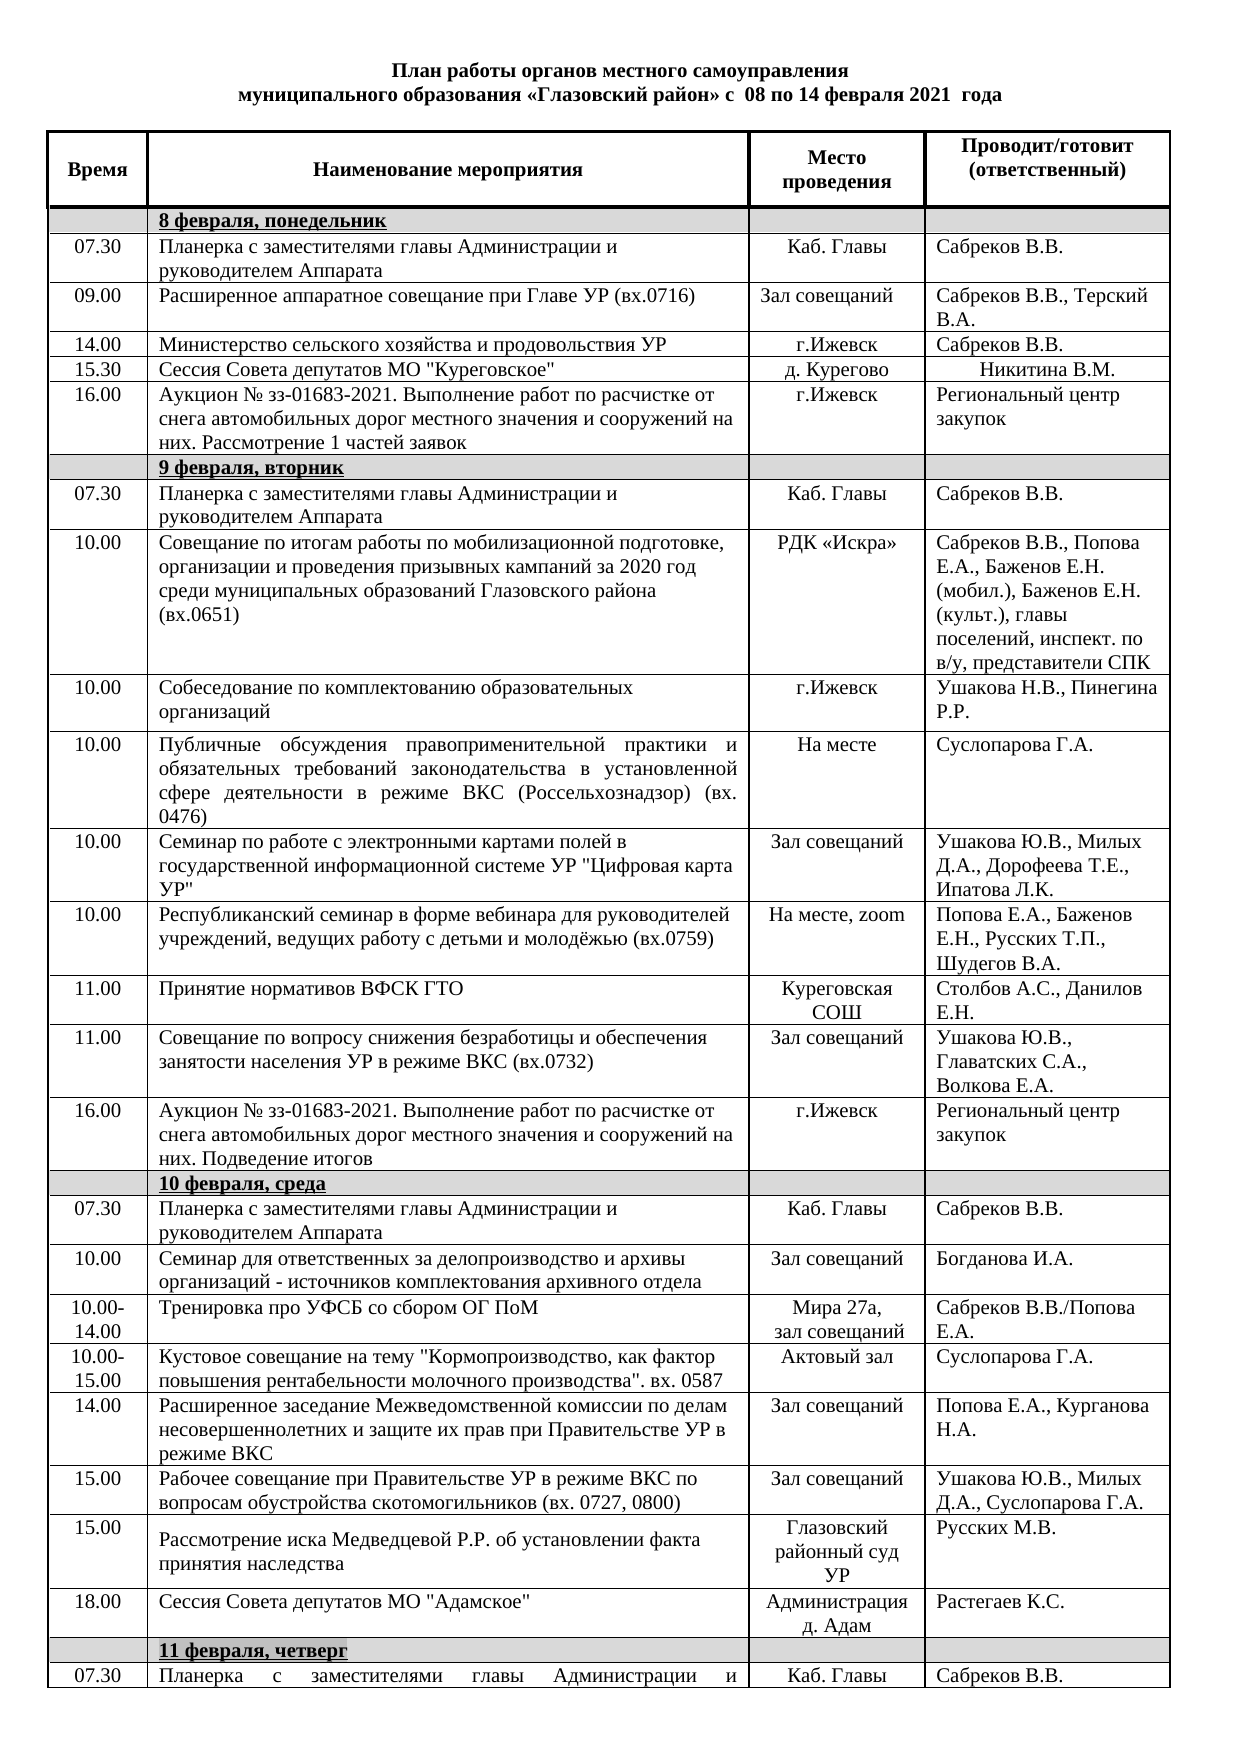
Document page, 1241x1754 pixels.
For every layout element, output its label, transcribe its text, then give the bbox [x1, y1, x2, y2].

table_cell 10.00-14.00 [49, 1294, 147, 1343]
table_cell 15.00 [49, 1465, 147, 1514]
table_cell Публичные обсуждения правоприменительной практики и обязательных требований законодательства в установленной сфере деятельности в режиме ВКС (Россельхознадзор) (вх. 0476) [148, 732, 748, 828]
table_cell [49, 1637, 147, 1662]
table_cell 15.00 [49, 1514, 147, 1587]
table_cell [926, 209, 1169, 232]
table_cell Сабреков В.В./Попова Е.А. [926, 1295, 1169, 1343]
table_cell Сабреков В.В. [926, 480, 1169, 528]
table_cell 10.00 [49, 674, 147, 731]
table_cell Каб. Главы [750, 234, 924, 282]
table_cell 14.00 [49, 1392, 147, 1465]
table_cell 11.00 [49, 1024, 147, 1097]
table_cell 07.30 [49, 1662, 147, 1687]
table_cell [148, 1663, 748, 1687]
table_cell [750, 1171, 924, 1195]
table_cell Планерка с заместителями главы Администрации и руководителем Аппарата [148, 1196, 748, 1244]
table_cell Зал совещаний [750, 283, 924, 331]
table_cell 10 февраля, среда [148, 1171, 748, 1195]
table_cell 8 февраля, понедельник [148, 209, 748, 232]
table_cell г.Ижевск [750, 675, 924, 731]
table_cell Семинар для ответственных за делопроизводство и архивы организаций - источников комплектования архивного отдела [148, 1245, 748, 1293]
table_cell Сабреков В.В. [926, 234, 1169, 282]
table_cell Кустовое совещание на тему "Кормопроизводство, как фактор повышения рентабельности молочного производства". вх. 0587 [148, 1344, 748, 1392]
table_cell Ушакова Ю.В., Милых Д.А., Суслопарова Г.А. [926, 1466, 1169, 1514]
table_header Проводит/готовит (ответственный) [927, 133, 1169, 205]
table_cell 09.00 [49, 282, 147, 331]
table_cell [49, 454, 147, 479]
table_cell Семинар по работе с электронными картами полей в государственной информационной системе УР "Цифровая карта УР" [148, 829, 748, 901]
table_cell Министерство сельского хозяйства и продовольствия УР [148, 332, 748, 356]
table_cell Совещание по итогам работы по мобилизационной подготовке, организации и проведения призывных кампаний за 2020 год среди муниципальных образований Глазовского района (вх.0651) [148, 530, 748, 674]
table_cell 11.00 [49, 975, 147, 1024]
table_cell [926, 455, 1169, 479]
table_cell г.Ижевск [750, 332, 924, 356]
table_cell Сессия Совета депутатов МО "Адамское" [148, 1589, 748, 1637]
table_cell Зал совещаний [750, 1393, 924, 1465]
table_cell Столбов А.С., Данилов Е.Н. [926, 976, 1169, 1024]
table_cell Куреговская СОШ [750, 976, 924, 1024]
table_cell 10.00 [49, 731, 147, 828]
table_cell Республиканский семинар в форме вебинара для руководителей учреждений, ведущих работу с детьми и молодёжью (вх.0759) [148, 902, 748, 974]
table_cell [750, 1638, 924, 1662]
table_cell Суслопарова Г.А. [926, 732, 1169, 828]
table_cell Зал совещаний [750, 829, 924, 901]
table_cell Планерка с заместителями главы Администрации и руководителем Аппарата [148, 480, 748, 528]
table_cell Актовый зал [750, 1344, 924, 1392]
table_cell [926, 1171, 1169, 1195]
table_cell Сабреков В.В., Терский В.А. [926, 283, 1169, 331]
table_cell 07.30 [49, 233, 147, 282]
table_cell 15.30 [49, 356, 147, 381]
table_cell [49, 205, 147, 232]
table_cell Ушакова Ю.В., Милых Д.А., Дорофеева Т.Е., Ипатова Л.К. [926, 829, 1169, 901]
table_cell На месте, zoom [750, 902, 924, 974]
table_cell 10.00 [49, 901, 147, 974]
table_cell Собеседование по комплектованию образовательных организаций [148, 675, 748, 731]
table_cell Планерка с заместителями главы Администрации и руководителем Аппарата [148, 234, 748, 282]
table_cell Попова Е.А., Баженов Е.Н., Русских Т.П., Шудегов В.А. [926, 902, 1169, 974]
table_cell Каб. Главы [750, 480, 924, 528]
table_cell 11 февраля, четверг [347, 1638, 748, 1662]
table_cell Региональный центр закупок [926, 382, 1169, 454]
table_cell Расширенное заседание Межведомственной комиссии по делам несовершеннолетних и защите их прав при Правительстве УР в режиме ВКС [148, 1393, 748, 1465]
table_cell Аукцион № зз-01683-2021. Выполнение работ по расчистке от снега автомобильных дорог местного значения и сооружений на них. Подведение итогов [148, 1098, 748, 1170]
table_cell 16.00 [49, 381, 147, 454]
table_cell Суслопарова Г.А. [926, 1344, 1169, 1392]
table_cell Растегаев К.С. [926, 1589, 1169, 1637]
table_cell Администрация д. Адам [750, 1589, 924, 1637]
table_cell Региональный центр закупок [926, 1098, 1169, 1170]
table_cell Сабреков В.В. [926, 1663, 1169, 1687]
table_cell 10.00 [49, 529, 147, 674]
table_cell Зал совещаний [750, 1245, 924, 1293]
table_cell 10.00 [49, 828, 147, 901]
table_cell На месте [750, 732, 924, 828]
table_cell Зал совещаний [750, 1025, 924, 1097]
table_cell Расширенное аппаратное совещание при Главе УР (вх.0716) [148, 283, 748, 331]
table_header Наименование мероприятия [149, 133, 747, 205]
table_cell Сессия Совета депутатов МО "Куреговское" [148, 357, 748, 381]
table_cell [926, 1638, 1169, 1662]
table_cell Богданова И.А. [926, 1245, 1169, 1293]
table_cell РДК «Искра» [750, 530, 924, 674]
table_cell [750, 455, 924, 479]
table_cell [750, 209, 924, 232]
table_cell Принятие нормативов ВФСК ГТО [148, 976, 748, 1024]
table_cell Зал совещаний [750, 1466, 924, 1514]
text План работы органов местного самоуправления [59, 58, 1181, 82]
table_cell Никитина В.М. [926, 357, 1169, 381]
table_cell Каб. Главы [750, 1663, 924, 1687]
table_cell 16.00 [49, 1097, 147, 1170]
table_cell 10.00-15.00 [49, 1343, 147, 1392]
table_cell Рабочее совещание при Правительстве УР в режиме ВКС по вопросам обустройства скотомогильников (вх. 0727, 0800) [148, 1466, 748, 1514]
table_cell [49, 1170, 147, 1195]
table_cell 18.00 [49, 1588, 147, 1637]
table_cell Сабреков В.В. [926, 332, 1169, 356]
table_cell Мира 27а, зал совещаний [750, 1295, 924, 1343]
table_cell 07.30 [49, 479, 147, 528]
table_cell 07.30 [49, 1195, 147, 1244]
table_header Время [49, 133, 146, 205]
table_cell Совещание по вопросу снижения безработицы и обеспечения занятости населения УР в режиме ВКС (вх.0732) [148, 1025, 748, 1097]
table_cell Русских М.В. [926, 1515, 1169, 1587]
text муниципального образования «Глазовский район» с 08 по 14 февраля 2021 года [59, 82, 1181, 106]
table_cell Ушакова Н.В., Пинегина Р.Р. [926, 675, 1169, 731]
table_cell Тренировка про УФСБ со сбором ОГ ПоМ [148, 1295, 748, 1343]
table_cell 10.00 [49, 1244, 147, 1293]
table_cell Каб. Главы [750, 1196, 924, 1244]
table_header Место проведения [751, 133, 923, 205]
table_cell г.Ижевск [750, 382, 924, 454]
table_cell Попова Е.А., Курганова Н.А. [926, 1393, 1169, 1465]
table_cell Глазовский районный суд УР [750, 1515, 924, 1587]
table_cell 9 февраля, вторник [148, 455, 748, 479]
table_cell Рассмотрение иска Медведцевой Р.Р. об установлении факта принятия наследства [148, 1515, 748, 1587]
table_cell Аукцион № зз-01683-2021. Выполнение работ по расчистке от снега автомобильных дорог местного значения и сооружений на них. Рассмотрение 1 частей заявок [148, 382, 748, 454]
table_cell 14.00 [49, 331, 147, 356]
table_cell Ушакова Ю.В., Главатских С.А., Волкова Е.А. [926, 1025, 1169, 1097]
table_cell д. Курегово [750, 357, 924, 381]
table_cell Сабреков В.В. [926, 1196, 1169, 1244]
table_cell г.Ижевск [750, 1098, 924, 1170]
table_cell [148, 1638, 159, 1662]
table_cell Сабреков В.В., Попова Е.А., Баженов Е.Н. (мобил.), Баженов Е.Н. (культ.), главы поселений, инспект. по в/у, представители СПК [926, 530, 1169, 674]
